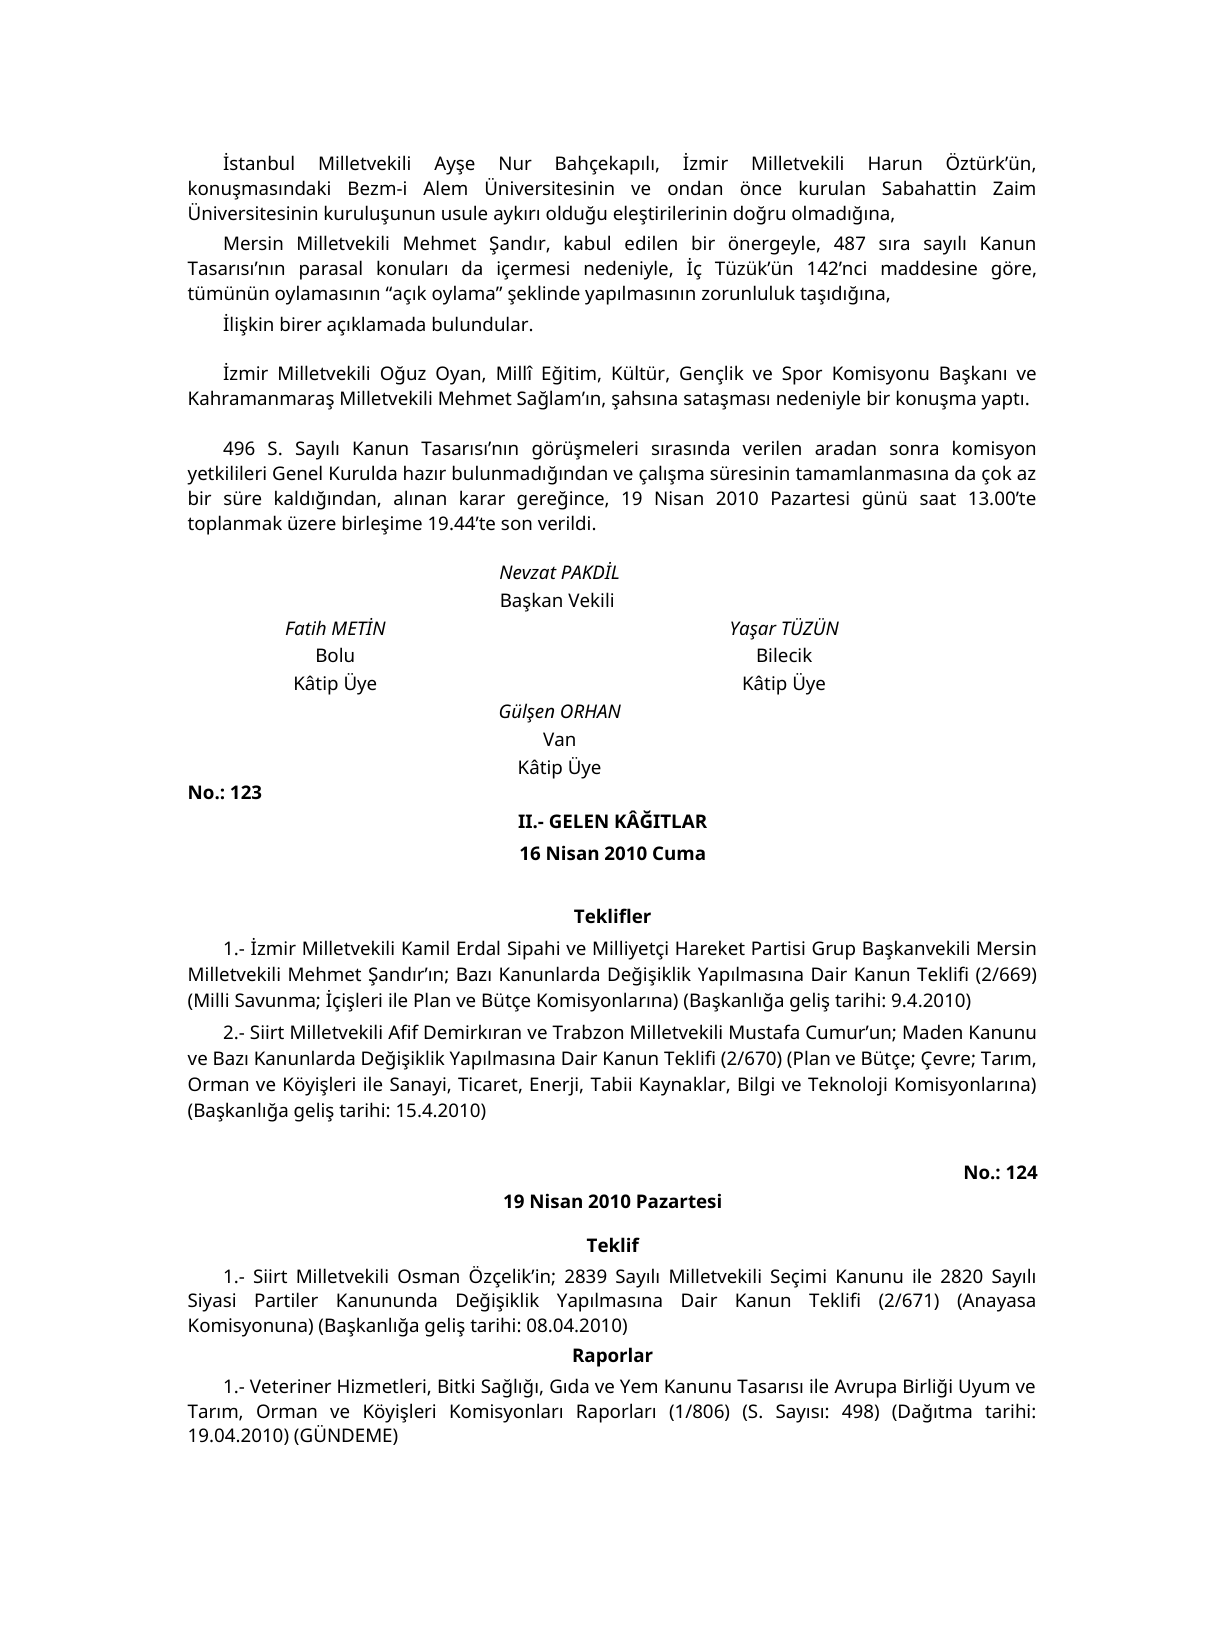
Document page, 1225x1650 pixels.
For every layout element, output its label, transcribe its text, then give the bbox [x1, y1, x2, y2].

text Kâtip Üye Kâtip Üye [187, 671, 1037, 696]
text II.- GELEN KÂĞITLAR [187, 807, 1037, 833]
text 1.- İzmir Milletvekili Kamil Erdal Sipahi ve Milliyetçi Hareket Partisi Grup Başkanvekili Mersin Milletvekili Mehmet Şandır’ın; Bazı Kanunlarda Değişiklik Yapılmasına Dair Kanun Teklifi (2/669) (Milli Savunma; İçişleri ile Plan ve Bütçe Komisyonlarına) (Başkanlığa geliş tarihi: 9.4.2010) [187, 935, 1037, 1013]
text Başkan Vekili [187, 587, 1037, 612]
text 496 S. Sayılı Kanun Tasarısı’nın görüşmeleri sırasında verilen aradan sonra komisyon yetkilileri Genel Kurulda hazır bulunmadığından ve çalışma süresinin tamamlanmasına da çok az bir süre kaldığından, alınan karar gereğince, 19 Nisan 2010 Pazartesi günü saat 13.00’te toplanmak üzere birleşime 19.44’te son verildi. [187, 435, 1037, 535]
text Raporlar [187, 1343, 1037, 1368]
text 1.- Veteriner Hizmetleri, Bitki Sağlığı, Gıda ve Yem Kanunu Tasarısı ile Avrupa Birliği Uyum ve Tarım, Orman ve Köyişleri Komisyonları Raporları (1/806) (S. Sayısı: 498) (Dağıtma tarihi: 19.04.2010) (GÜNDEME) [187, 1374, 1037, 1448]
text Gülşen ORHAN [187, 699, 1037, 724]
text 19 Nisan 2010 Pazartesi [187, 1190, 1037, 1213]
text No.: 124 [187, 1160, 1037, 1184]
text İstanbul Milletvekili Ayşe Nur Bahçekapılı, İzmir Milletvekili Harun Öztürk’ün, konuşmasındaki Bezm-i Alem Üniversitesinin ve ondan önce kurulan Sabahattin Zaim Üniversitesinin kuruluşunun usule aykırı olduğu eleştirilerinin doğru olmadığına, [187, 150, 1037, 225]
text Fatih METİN Yaşar TÜZÜN [187, 615, 1037, 640]
text 1.- Siirt Milletvekili Osman Özçelik’in; 2839 Sayılı Milletvekili Seçimi Kanunu ile 2820 Sayılı Siyasi Partiler Kanununda Değişiklik Yapılmasına Dair Kanun Teklifi (2/671) (Anayasa Komisyonuna) (Başkanlığa geliş tarihi: 08.04.2010) [187, 1263, 1037, 1337]
text Bolu Bilecik [187, 643, 1037, 668]
text İzmir Milletvekili Oğuz Oyan, Millî Eğitim, Kültür, Gençlik ve Spor Komisyonu Başkanı ve Kahramanmaraş Milletvekili Mehmet Sağlam’ın, şahsına sataşması nedeniyle bir konuşma yaptı. [187, 361, 1037, 411]
text İlişkin birer açıklamada bulundular. [187, 312, 1037, 337]
text Nevzat PAKDİL [187, 559, 1037, 584]
text Teklifler [187, 903, 1037, 929]
text 16 Nisan 2010 Cuma [187, 839, 1037, 865]
text Kâtip Üye No.: 123 [187, 754, 1037, 804]
text Teklif [187, 1233, 1037, 1257]
text Van [187, 727, 1037, 752]
text Mersin Milletvekili Mehmet Şandır, kabul edilen bir önergeyle, 487 sıra sayılı Kanun Tasarısı’nın parasal konuları da içermesi nedeniyle, İç Tüzük’ün 142’nci maddesine göre, tümünün oylamasının “açık oylama” şeklinde yapılmasının zorunluluk taşıdığına, [187, 231, 1037, 306]
text 2.- Siirt Milletvekili Afif Demirkıran ve Trabzon Milletvekili Mustafa Cumur’un; Maden Kanunu ve Bazı Kanunlarda Değişiklik Yapılmasına Dair Kanun Teklifi (2/670) (Plan ve Bütçe; Çevre; Tarım, Orman ve Köyişleri ile Sanayi, Ticaret, Enerji, Tabii Kaynaklar, Bilgi ve Teknoloji Komisyonlarına) (Başkanlığa geliş tarihi: 15.4.2010) [187, 1019, 1037, 1123]
